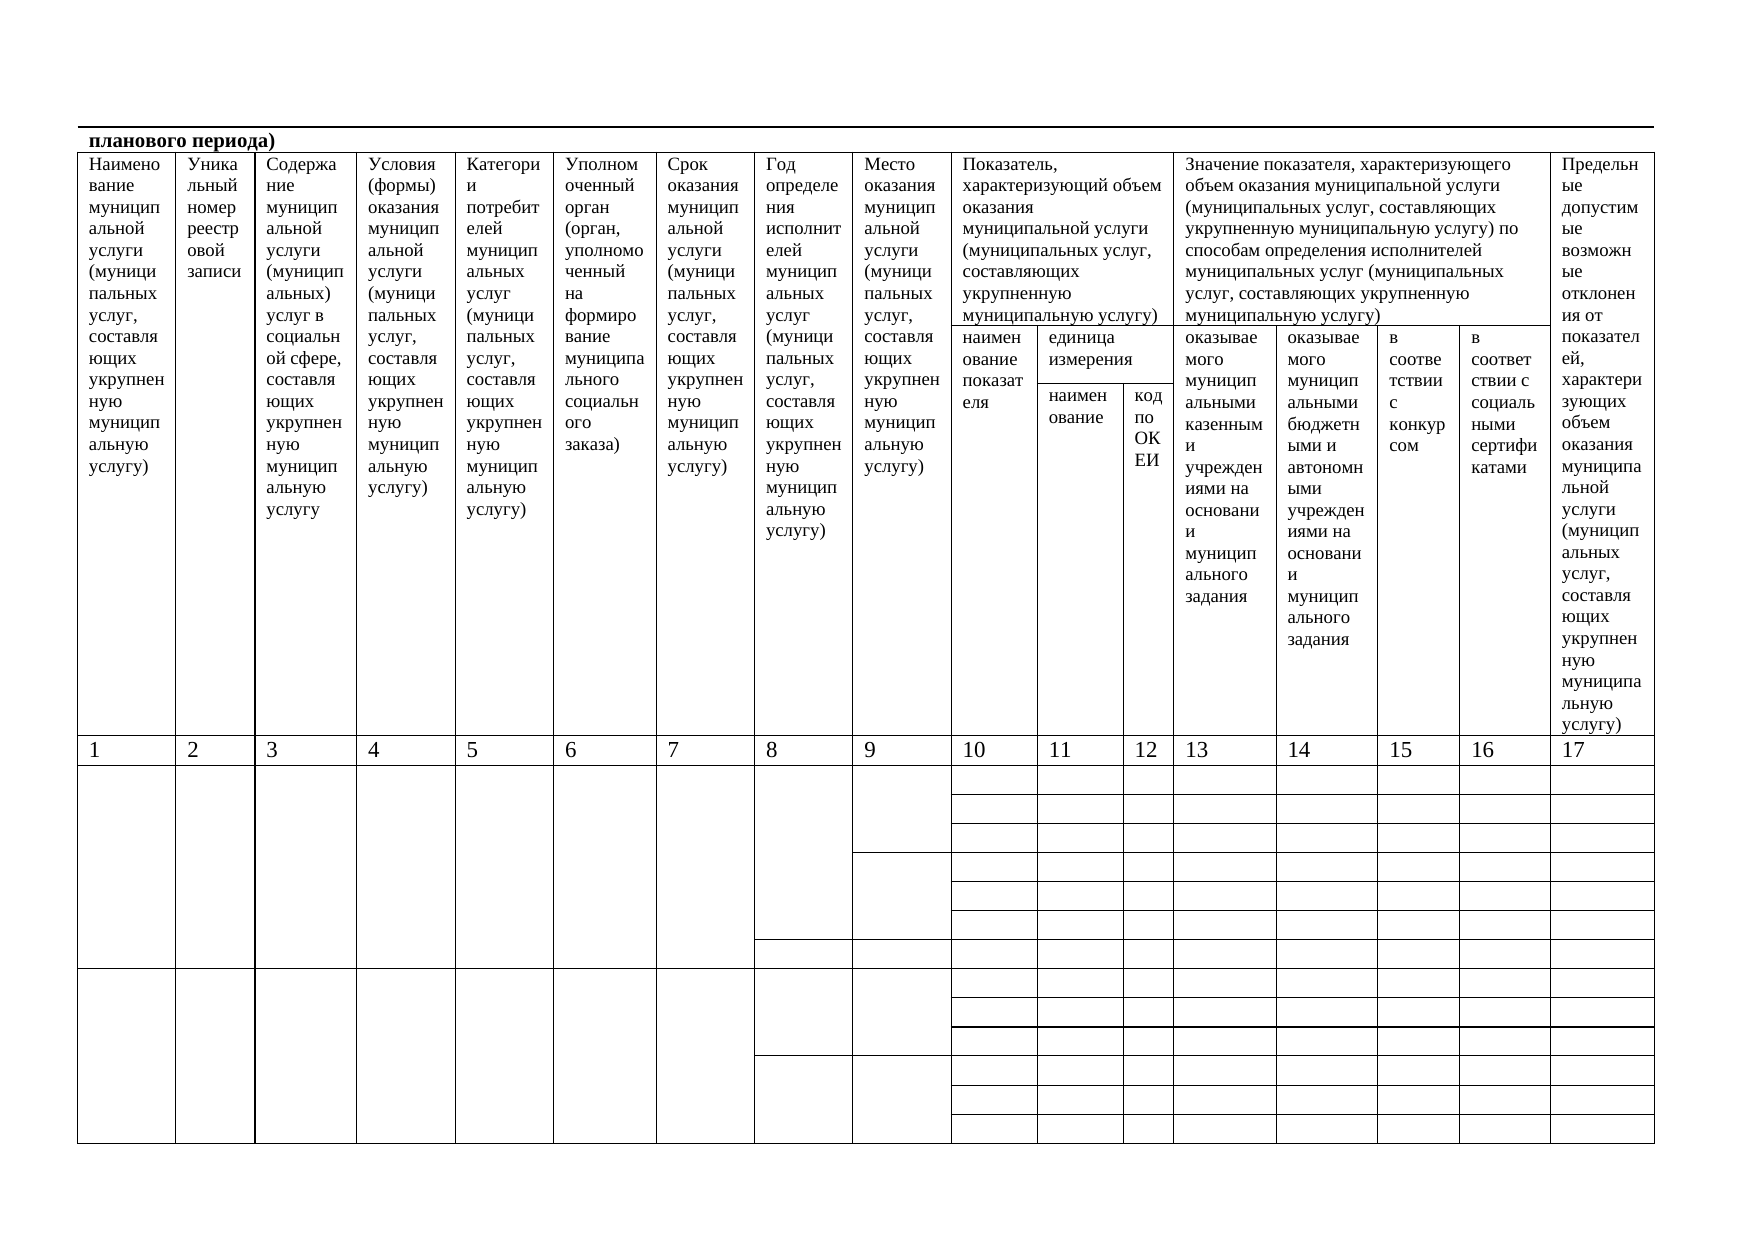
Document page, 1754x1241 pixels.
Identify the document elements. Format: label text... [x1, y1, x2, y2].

table_cell Условия (формы) оказания муниципальной услуги (муниципальных услуг, составляющих укрупненную муниципальную услугу) [357, 153, 455, 735]
table_cell [1551, 853, 1654, 881]
table_cell [1174, 1115, 1276, 1143]
table_cell [657, 969, 754, 1143]
table_cell [1378, 882, 1459, 910]
table_cell [1551, 940, 1654, 968]
table_cell 15 [1378, 736, 1459, 765]
table_cell [755, 766, 852, 939]
table_cell [1038, 766, 1123, 794]
table_cell [1174, 882, 1276, 910]
table_cell Категории потребителей муниципальных услуг (муниципальных услуг, составляющих укрупненную муниципальную услугу) [456, 153, 553, 735]
table_cell Уполномоченный орган (орган, уполномоченный на формирование муниципального социального заказа) [554, 153, 656, 735]
table_cell [1460, 911, 1550, 939]
table_cell [1038, 882, 1123, 910]
table_cell [1277, 882, 1377, 910]
table_cell [1174, 911, 1276, 939]
table_cell [1124, 940, 1173, 968]
table_cell 16 [1460, 736, 1550, 765]
table_cell [1551, 1115, 1654, 1143]
table_cell [1378, 853, 1459, 881]
table_cell 1 [78, 736, 175, 765]
table_cell [1174, 824, 1276, 852]
table_cell Предельные допустимые возможные отклонения от показателей, характеризующих объем оказания муниципальной услуги (муниципальных услуг, составляющих укрупненную муниципальную услугу) [1551, 153, 1654, 735]
table_cell [256, 969, 356, 1143]
table_cell [853, 969, 951, 1055]
table_cell [657, 766, 754, 968]
table_cell [1174, 853, 1276, 881]
table_cell 3 [256, 736, 356, 765]
table_cell 9 [853, 736, 951, 765]
table_cell [1460, 969, 1550, 997]
table_cell [1277, 824, 1377, 852]
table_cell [78, 128, 1654, 152]
table_cell [1551, 1028, 1654, 1055]
table_cell [1277, 998, 1377, 1026]
table_cell [1460, 824, 1550, 852]
table_cell [1378, 1028, 1459, 1055]
table_cell [952, 853, 1037, 881]
table_cell [78, 766, 175, 968]
table_cell [1124, 1086, 1173, 1113]
table_cell 6 [554, 736, 656, 765]
table_cell Место оказания муниципальной услуги (муниципальных услуг, составляющих укрупненную муниципальную услугу) [853, 153, 951, 735]
table_cell [755, 969, 852, 1055]
table_cell [1551, 969, 1654, 997]
table_cell Значение показателя, характеризующего объем оказания муниципальной услуги (муниципальных услуг, составляющих укрупненную муниципальную услугу) по способам определения исполнителей муниципальных услуг (муниципальных услуг, составляющих укрупненную муниципальную услугу) [1174, 153, 1550, 325]
table_cell [1551, 766, 1654, 794]
table_cell [1460, 1028, 1550, 1055]
table_cell [1174, 940, 1276, 968]
table_cell [1277, 940, 1377, 968]
table_cell [1378, 969, 1459, 997]
table_cell [1038, 911, 1123, 939]
table_cell Год определения исполнителей муниципальных услуг (муниципальных услуг, составляющих укрупненную муниципальную услугу) [755, 153, 852, 735]
table_cell [952, 1056, 1037, 1084]
table_cell [1277, 795, 1377, 823]
table_cell [755, 1056, 852, 1143]
table_cell [1124, 1115, 1173, 1143]
table_cell 14 [1277, 736, 1377, 765]
table_cell [1378, 766, 1459, 794]
table_cell [78, 969, 175, 1143]
table_cell [1174, 998, 1276, 1026]
table_cell [1174, 1086, 1276, 1113]
table_cell [1277, 969, 1377, 997]
table_cell [952, 882, 1037, 910]
table_cell [1460, 940, 1550, 968]
table_cell 17 [1551, 736, 1654, 765]
table_cell [1551, 1056, 1654, 1084]
table_cell Срок оказания муниципальной услуги (муниципальных услуг, составляющих укрупненную муниципальную услугу) [657, 153, 754, 735]
table_cell [1038, 998, 1123, 1026]
table_cell [1378, 940, 1459, 968]
table_cell [176, 766, 254, 968]
table_cell [952, 1028, 1037, 1055]
table_cell Показатель, характеризующий объем оказания муниципальной услуги (муниципальных услуг, составляющих укрупненную муниципальную услугу) [952, 153, 1173, 325]
table_cell [1378, 795, 1459, 823]
table_cell [952, 998, 1037, 1026]
table_cell 11 [1038, 736, 1123, 765]
table_cell [1277, 1028, 1377, 1055]
table_cell [1460, 766, 1550, 794]
table_cell [1551, 911, 1654, 939]
table_cell [853, 1056, 951, 1143]
table_cell 8 [755, 736, 852, 765]
table_cell [1277, 1056, 1377, 1084]
table_cell [1038, 795, 1123, 823]
table_cell Содержание муниципальной услуги (муниципальных) услуг в социальной сфере, составляющих укрупненную муниципальную услугу [256, 153, 356, 735]
table_cell оказываемого муниципальными казенными учреждениями на основании муниципального задания [1174, 326, 1276, 735]
table_cell [1460, 1056, 1550, 1084]
table_cell единица измерения [1038, 326, 1173, 383]
table_cell 12 [1124, 736, 1173, 765]
table_cell в соответствии с социальными сертификатами [1460, 326, 1550, 735]
table_cell [952, 824, 1037, 852]
table_cell [853, 940, 951, 968]
table_cell [1124, 911, 1173, 939]
table_cell [1038, 1028, 1123, 1055]
table_cell [952, 1115, 1037, 1143]
table_cell [952, 969, 1037, 997]
table_cell [952, 940, 1037, 968]
table_cell [1378, 824, 1459, 852]
table_cell наименование [1038, 384, 1123, 735]
table_cell [1038, 969, 1123, 997]
table_cell 2 [176, 736, 254, 765]
table_cell [1124, 1056, 1173, 1084]
table_cell в соответствии с конкурсом [1378, 326, 1459, 735]
table_cell [1038, 1115, 1123, 1143]
table_cell [1277, 1115, 1377, 1143]
table_cell [853, 853, 951, 939]
table_cell [357, 766, 455, 968]
table_cell [755, 940, 852, 968]
table_cell [1174, 1028, 1276, 1055]
table_cell [1124, 998, 1173, 1026]
table_cell [1124, 853, 1173, 881]
table_cell [456, 766, 553, 968]
table_cell Наименование муниципальной услуги (муниципальных услуг, составляющих укрупненную муниципальную услугу) [78, 153, 175, 735]
table_cell [1124, 969, 1173, 997]
table_cell 7 [657, 736, 754, 765]
table_cell [1551, 795, 1654, 823]
table_cell наименование показателя [952, 326, 1037, 735]
table_cell [456, 969, 553, 1143]
table_cell [1038, 1086, 1123, 1113]
table_cell [1277, 1086, 1377, 1113]
table_cell [1460, 853, 1550, 881]
table_cell [357, 969, 455, 1143]
table_cell [952, 911, 1037, 939]
table_cell [1460, 1115, 1550, 1143]
table_cell [176, 969, 254, 1143]
table_cell [1460, 998, 1550, 1026]
table_cell [952, 795, 1037, 823]
table_cell [1378, 911, 1459, 939]
table_cell [952, 766, 1037, 794]
table_cell [1174, 1056, 1276, 1084]
table_cell [1378, 1086, 1459, 1113]
table_cell [1460, 795, 1550, 823]
table_cell [1378, 1115, 1459, 1143]
table_cell [853, 766, 951, 852]
table_cell [1551, 882, 1654, 910]
table_cell [554, 766, 656, 968]
table_cell [1277, 766, 1377, 794]
table_cell 4 [357, 736, 455, 765]
table_cell [256, 766, 356, 968]
table_cell [1038, 940, 1123, 968]
table_cell [1551, 998, 1654, 1026]
table_cell [1378, 1056, 1459, 1084]
table_cell [1277, 911, 1377, 939]
table_cell [1124, 795, 1173, 823]
table_cell [1124, 766, 1173, 794]
table_cell [1038, 853, 1123, 881]
table_cell [1378, 998, 1459, 1026]
table_cell [952, 1086, 1037, 1113]
table_cell [1038, 1056, 1123, 1084]
table_cell 10 [952, 736, 1037, 765]
table_cell [1551, 1086, 1654, 1113]
table_cell [1551, 824, 1654, 852]
table_cell [1460, 1086, 1550, 1113]
table_cell [1124, 1028, 1173, 1055]
table_cell [1174, 795, 1276, 823]
table_cell Уникальный номер реестровой записи [176, 153, 254, 735]
table_cell код по ОКЕИ [1124, 384, 1173, 735]
table_cell [1174, 969, 1276, 997]
table_cell [1174, 766, 1276, 794]
table_cell [554, 969, 656, 1143]
table_cell [1460, 882, 1550, 910]
table_cell [1124, 882, 1173, 910]
table_cell 5 [456, 736, 553, 765]
table_cell [1277, 853, 1377, 881]
table_cell [1124, 824, 1173, 852]
table_cell оказываемого муниципальными бюджетными и автономными учреждениями на основании муниципального задания [1277, 326, 1377, 735]
table_cell 13 [1174, 736, 1276, 765]
table_cell [1038, 824, 1123, 852]
